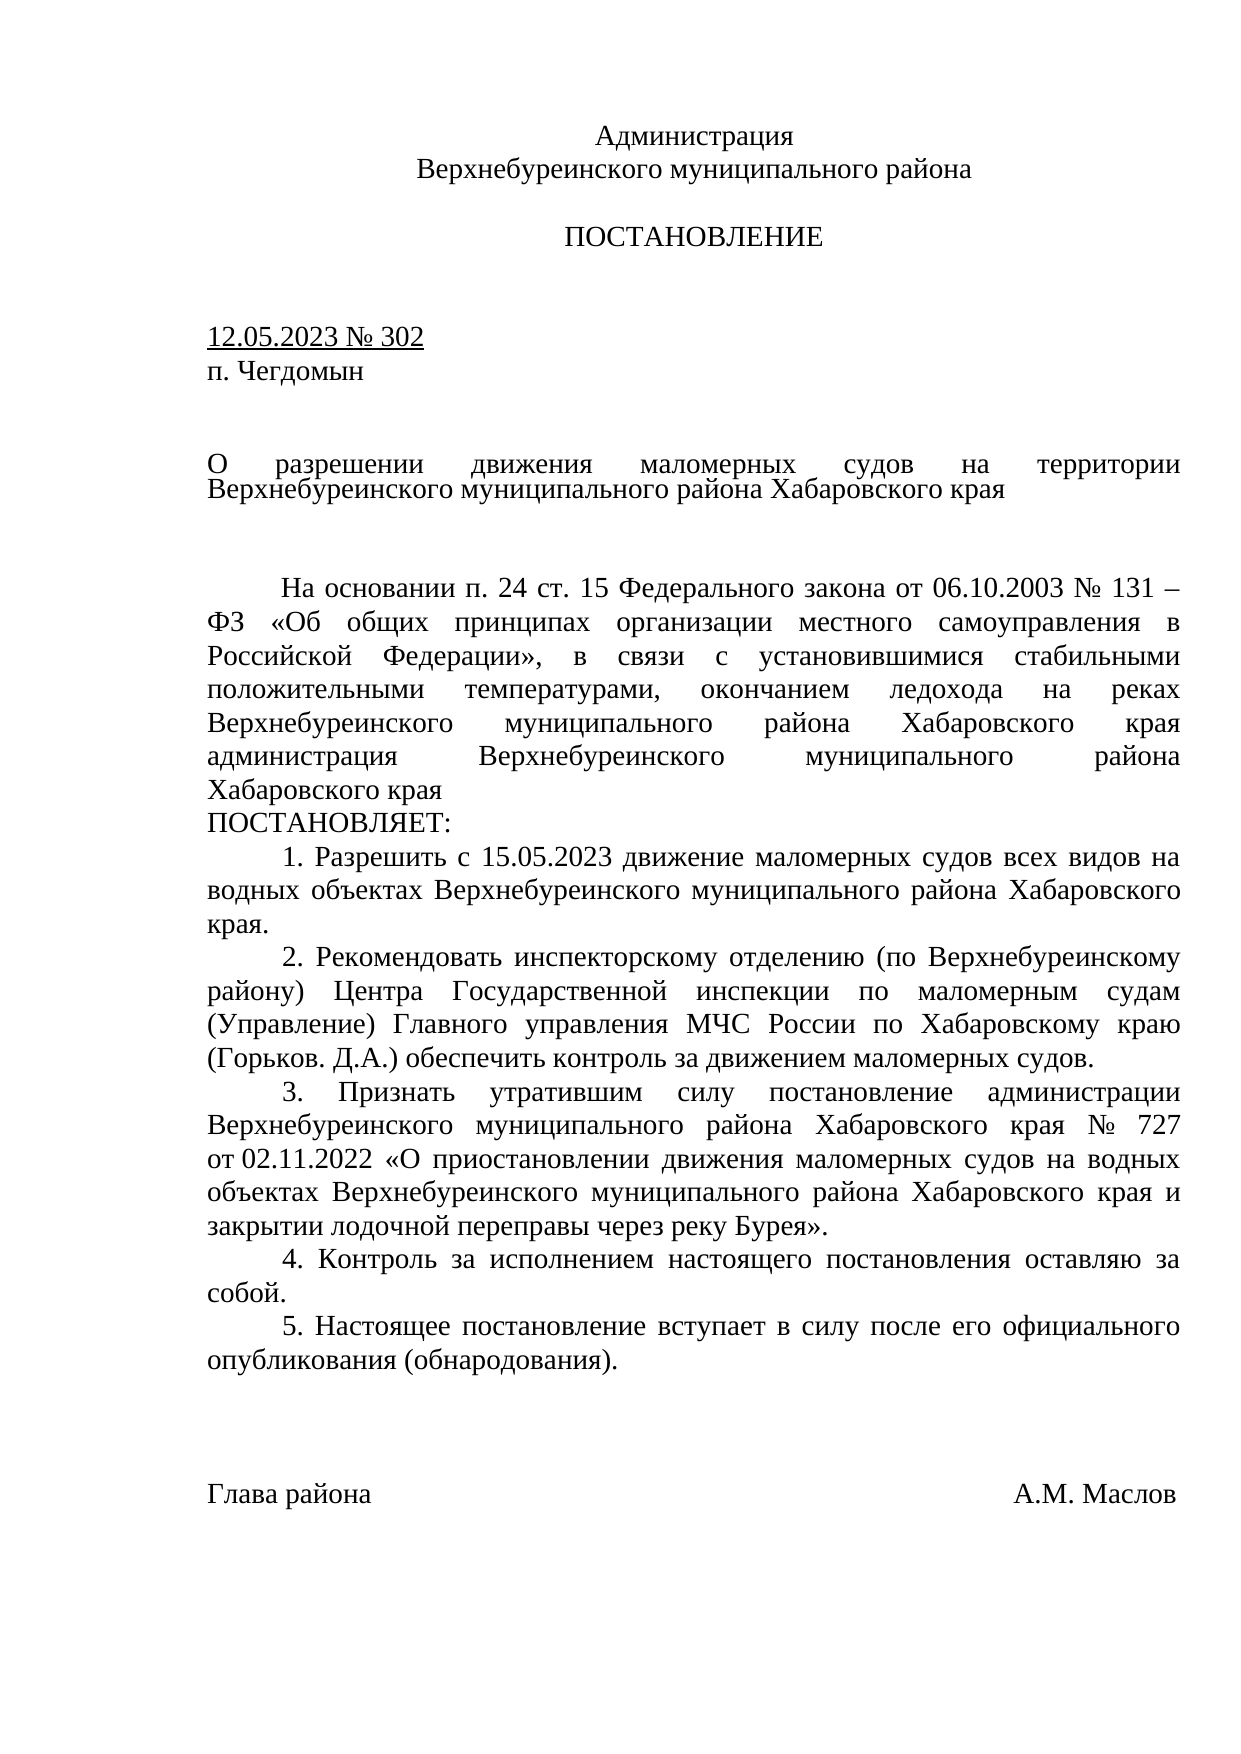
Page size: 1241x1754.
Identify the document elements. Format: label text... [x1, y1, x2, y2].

text 4. Контроль за исполнением настоящего постановления оставляю за собой. [207, 1241, 1181, 1308]
text п. Чегдомын [207, 353, 1181, 386]
text Верхнебуреинского муниципального района [207, 152, 1181, 185]
text 5. Настоящее постановление вступает в силу после его официального опубликования (обнародования). [207, 1308, 1181, 1376]
text ПОСТАНОВЛЕНИЕ [207, 219, 1181, 252]
text 12.05.2023 № 302 [207, 319, 1181, 353]
text 3. Признать утратившим силу постановление администрации Верхнебуреинского муниципального района Хабаровского края № 727 от 02.11.2022 «О приостановлении движения маломерных судов на водных объектах Верхнебуреинского муниципального района Хабаровского края и закрытии лодочной переправы через реку Бурея». [207, 1074, 1181, 1241]
text 2. Рекомендовать инспекторскому отделению (по Верхнебуреинскому району) Центра Государственной инспекции по маломерным судам (Управление) Главного управления МЧС России по Хабаровскому краю (Горьков. Д.А.) обеспечить контроль за движением маломерных судов. [207, 939, 1181, 1074]
text Глава района А.М. Маслов [207, 1476, 1181, 1510]
text О разрешении движения маломерных судов на территории Верхнебуреинского муниципального района Хабаровского края [207, 453, 1181, 503]
text ПОСТАНОВЛЯЕТ: [207, 805, 1181, 839]
text Администрация [207, 118, 1181, 152]
text На основании п. 24 ст. 15 Федерального закона от 06.10.2003 № 131 – ФЗ «Об общих принципах организации местного самоуправления в Российской Федерации», в связи с установившимися стабильными положительными температурами, окончанием ледохода на реках Верхнебуреинского муниципального района Хабаровского края администрация Верхнебуреинского муниципального района Хабаровского края [207, 571, 1181, 805]
text 1. Разрешить с 15.05.2023 движение маломерных судов всех видов на водных объектах Верхнебуреинского муниципального района Хабаровского края. [207, 839, 1181, 939]
